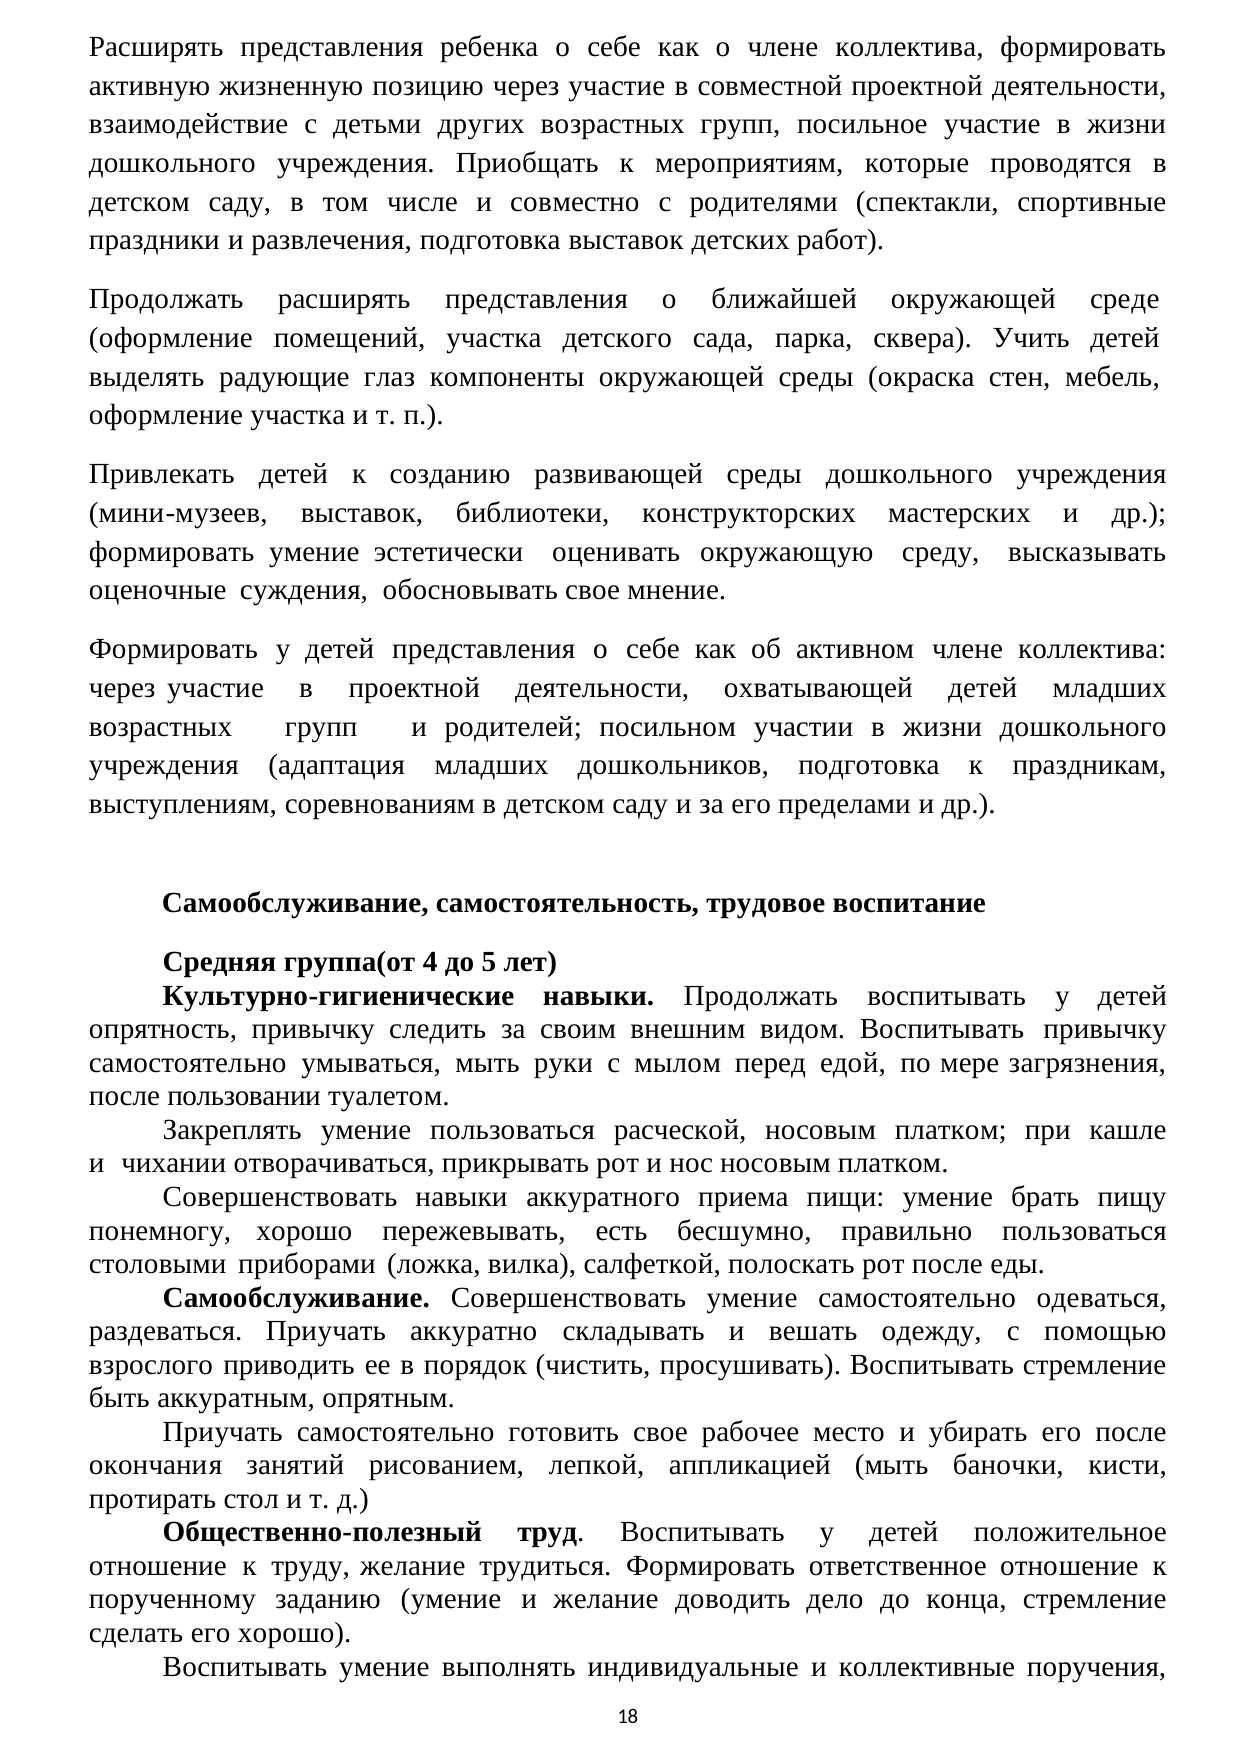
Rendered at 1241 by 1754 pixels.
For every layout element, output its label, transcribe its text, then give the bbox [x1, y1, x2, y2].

text Совершенствовать навыки аккуратного приема пищи: умение брать пищу понемногу, хорошо пережевывать, есть бесшумно, правильно пользоваться столовыми приборами (ложка, вилка), салфеткой, полоскать рот после еды. [89, 1179, 1166, 1280]
text Самообслуживание. Совершенствовать умение самостоятельно одеваться, раздеваться. Приучать аккуратно складывать и вешать одежду, с помощью взрослого приводить ее в порядок (чистить, просушивать). Воспитывать стремление быть аккуратным, опрятным. [89, 1280, 1166, 1414]
text Привлекать детей к созданию развивающей среды дошкольного учреждения (мини-музеев, выставок, библиотеки, конструкторских мастерских и др.); формировать умение эстетически оценивать окружающую среду, высказывать оценочные суждения, обосновывать свое мнение. [89, 457, 1166, 606]
text Приучать самостоятельно готовить свое рабочее место и убирать его после окончания занятий рисованием, лепкой, аппликацией (мыть баночки, кисти, протирать стол и т. д.) [89, 1414, 1166, 1514]
text Расширять представления ребенка о себе как о члене коллектива, формировать активную жизненную позицию через участие в совместной проектной деятельности, взаимодействие с детьми других возрастных групп, посильное участие в жизни дошкольного учреждения. Приобщать к мероприятиям, которые проводятся в детском саду, в том числе и совместно с родителями (спектакли, спортивные праздники и развлечения, подготовка выставок детских работ). [89, 29, 1166, 256]
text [89, 1649, 1166, 1682]
text Самообслуживание, самостоятельность, трудовое воспитание [89, 885, 1159, 918]
text Средняя группа(от 4 до 5 лет) [89, 944, 1166, 978]
text Культурно-гигиенические навыки. Продолжать воспитывать у детей опрятность, привычку следить за своим внешним видом. Воспитывать привычку самостоятельно умываться, мыть руки с мылом перед едой, по мере загрязнения, после пользовании туалетом. [89, 978, 1166, 1112]
text Общественно-полезный труд. Воспитывать у детей положительное отношение к труду, желание трудиться. Формировать ответственное отношение к порученному заданию (умение и желание доводить дело до конца, стремление сделать его хорошо). [89, 1514, 1166, 1649]
text Закреплять умение пользоваться расческой, носовым платком; при кашле и чихании отворачиваться, прикрывать рот и нос носовым платком. [89, 1112, 1166, 1179]
text Формировать у детей представления о себе как об активном члене коллектива: через участие в проектной деятельности, охватывающей детей младших возрастных групп и родителей; посильном участии в жизни дошкольного учреждения (адаптация младших дошкольников, подготовка к праздникам, выступлениям, соревнованиям в детском саду и за его пределами и др.). [89, 632, 1166, 819]
text Продолжать расширять представления о ближайшей окружающей среде (оформление помещений, участка детского сада, парка, сквера). Учить детей выделять радующие глаз компоненты окружающей среды (окраска стен, мебель, оформление участка и т. п.). [89, 282, 1159, 431]
